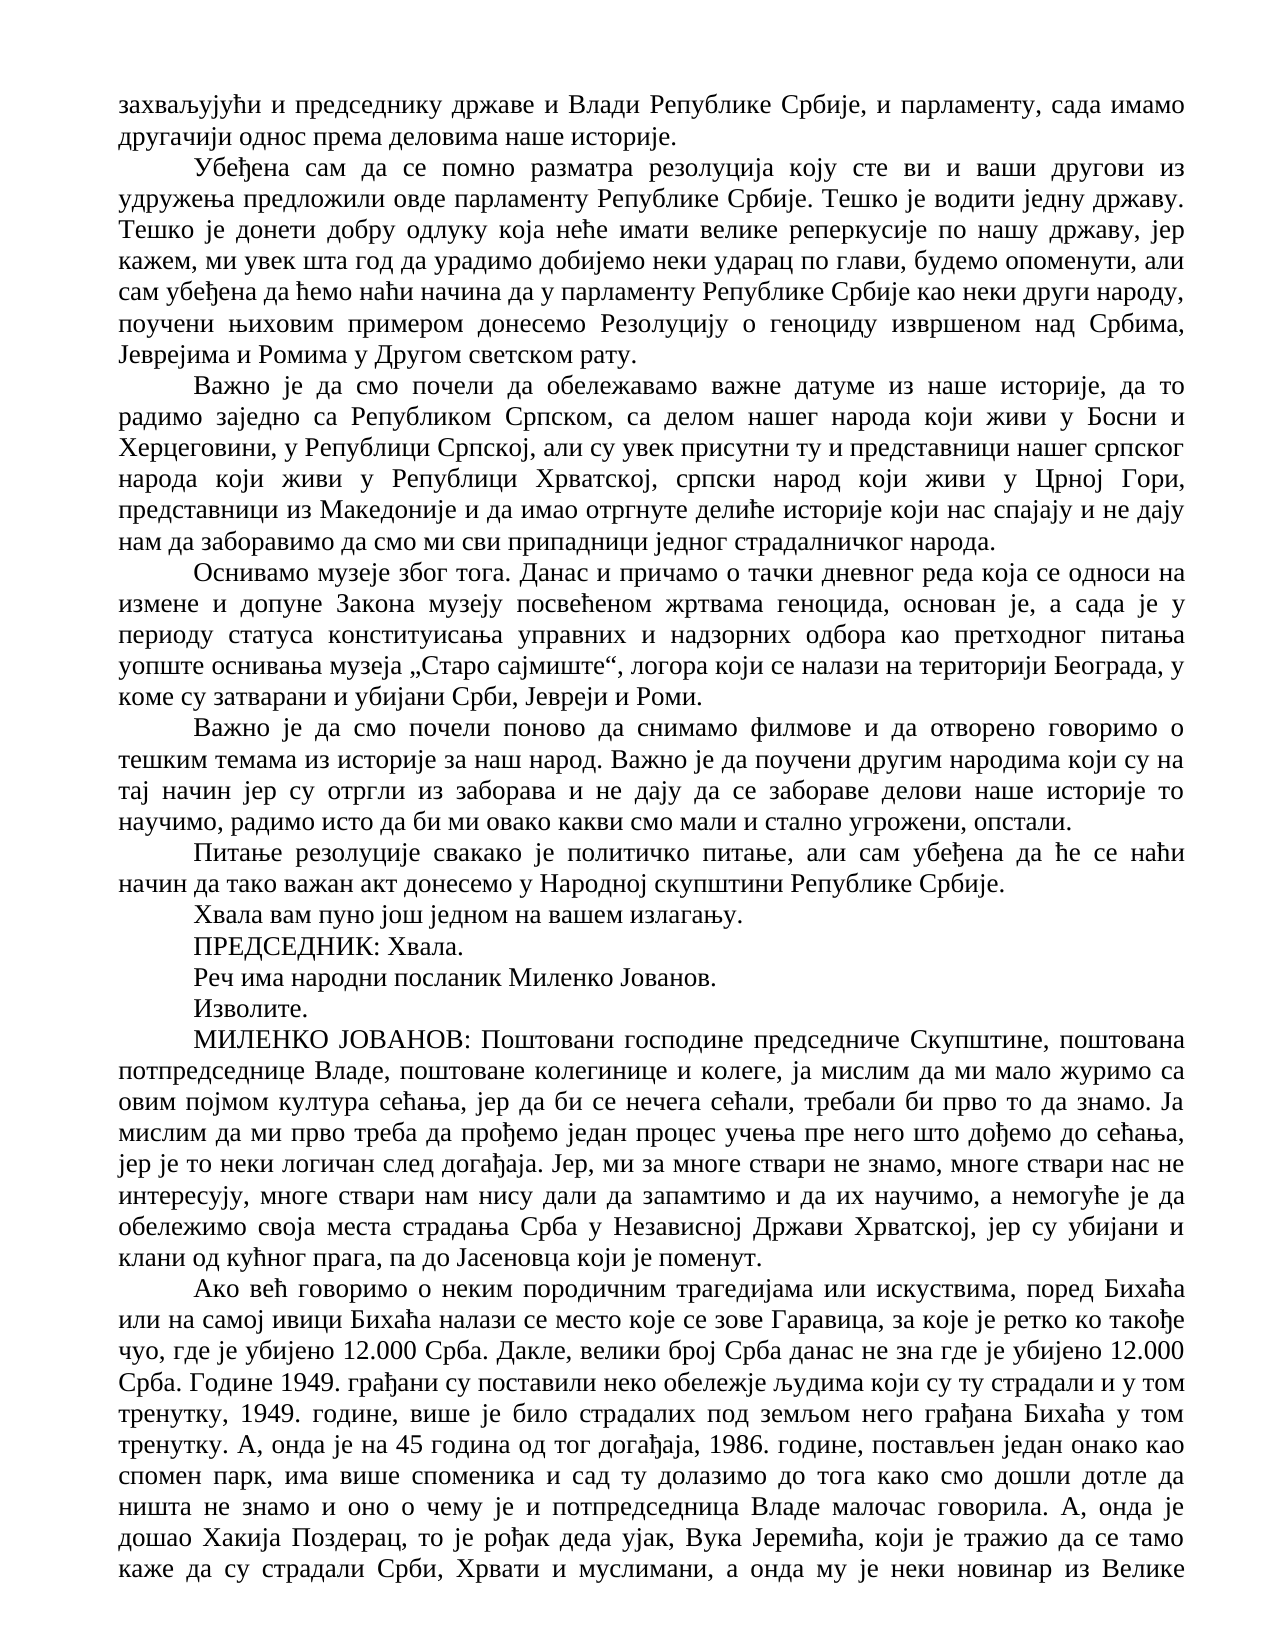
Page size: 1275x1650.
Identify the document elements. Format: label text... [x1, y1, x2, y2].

text Реч има народни посланик Миленко Јованов. [118, 961, 1186, 992]
text Оснивамо музеје због тога. Данас и причамо о тачки дневног реда која се односи на измене и допуне Закона музеју посвећеном жртвама геноцида, основан је, а сада је у периоду статуса конституисања управних и надзорних одбора као претходног питања уопште оснивања музеја „Старо сајмиште“, логора који се налази на територији Београда, у коме су затварани и убијани Срби, Јевреји и Роми. [118, 556, 1186, 712]
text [118, 89, 1186, 151]
text Питање резолуције свакако је политичко питање, али сам убеђена да ће се наћи начин да тако важан акт донесемо у Народној скупштини Републике Србије. [118, 836, 1186, 898]
text Хвала вам пуно још једном на вашем излагању. [118, 898, 1186, 929]
text Важно је да смо почели да обележавамо важне датуме из наше историје, да то радимо заједно са Републиком Српском, са делом нашег народа који живи у Босни и Херцеговини, у Републици Српској, али су увек присутни ту и представници нашег српског народа који живи у Републици Хрватској, српски народ који живи у Црној Гори, представници из Македоније и да имао отргнуте делиће историје који нас спајају и не дају нам да заборавимо да смо ми сви припадници једног страдалничког народа. [118, 369, 1186, 556]
text МИЛЕНКО ЈОВАНОВ: Поштовани господине председниче Скупштине, поштована потпредседнице Владе, поштоване колегинице и колеге, ја мислим да ми мало журимо са овим појмом култура сећања, јер да би се нечега сећали, требали би прво то да знамо. Ја мислим да ми прво треба да прођемо један процес учења пре него што дођемо до сећања, јер је то неки логичан след догађаја. Јер, ми за многе ствари не знамо, многе ствари нас не интересују, многе ствари нам нису дали да запамтимо и да их научимо, а немогуће је да обележимо своја места страдања Срба у Независној Држави Хрватској, јер су убијани и клани од кућног прага, па до Јасеновца који је поменут. [118, 1023, 1186, 1272]
text Важно је да смо почели поново да снимамо филмове и да отворено говоримо о тешким темама из историје за наш народ. Важно је да поучени другим народима који су на тај начин јер су отргли из заборава и не дају да се забораве делови наше историје то научимо, радимо исто да би ми овако какви смо мали и стално угрожени, опстали. [118, 712, 1186, 836]
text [118, 1272, 1186, 1584]
text Изволите. [118, 992, 1186, 1023]
text Убеђена сам да се помно разматра резолуција коју сте ви и ваши другови из удружења предложили овде парламенту Републике Србије. Тешко је водити једну државу. Тешко је донети добру одлуку која неће имати велике реперкусије по нашу државу, јер кажем, ми увек шта год да урадимо добијемо неки ударац по глави, будемо опоменути, али сам убеђена да ћемо наћи начина да у парламенту Републике Србије као неки други народу, поучени њиховим примером донесемо Резолуцију о геноциду извршеном над Србима, Јеврејима и Ромима у Другом светском рату. [118, 151, 1186, 369]
text ПРЕДСЕДНИК: Хвала. [118, 929, 1186, 961]
